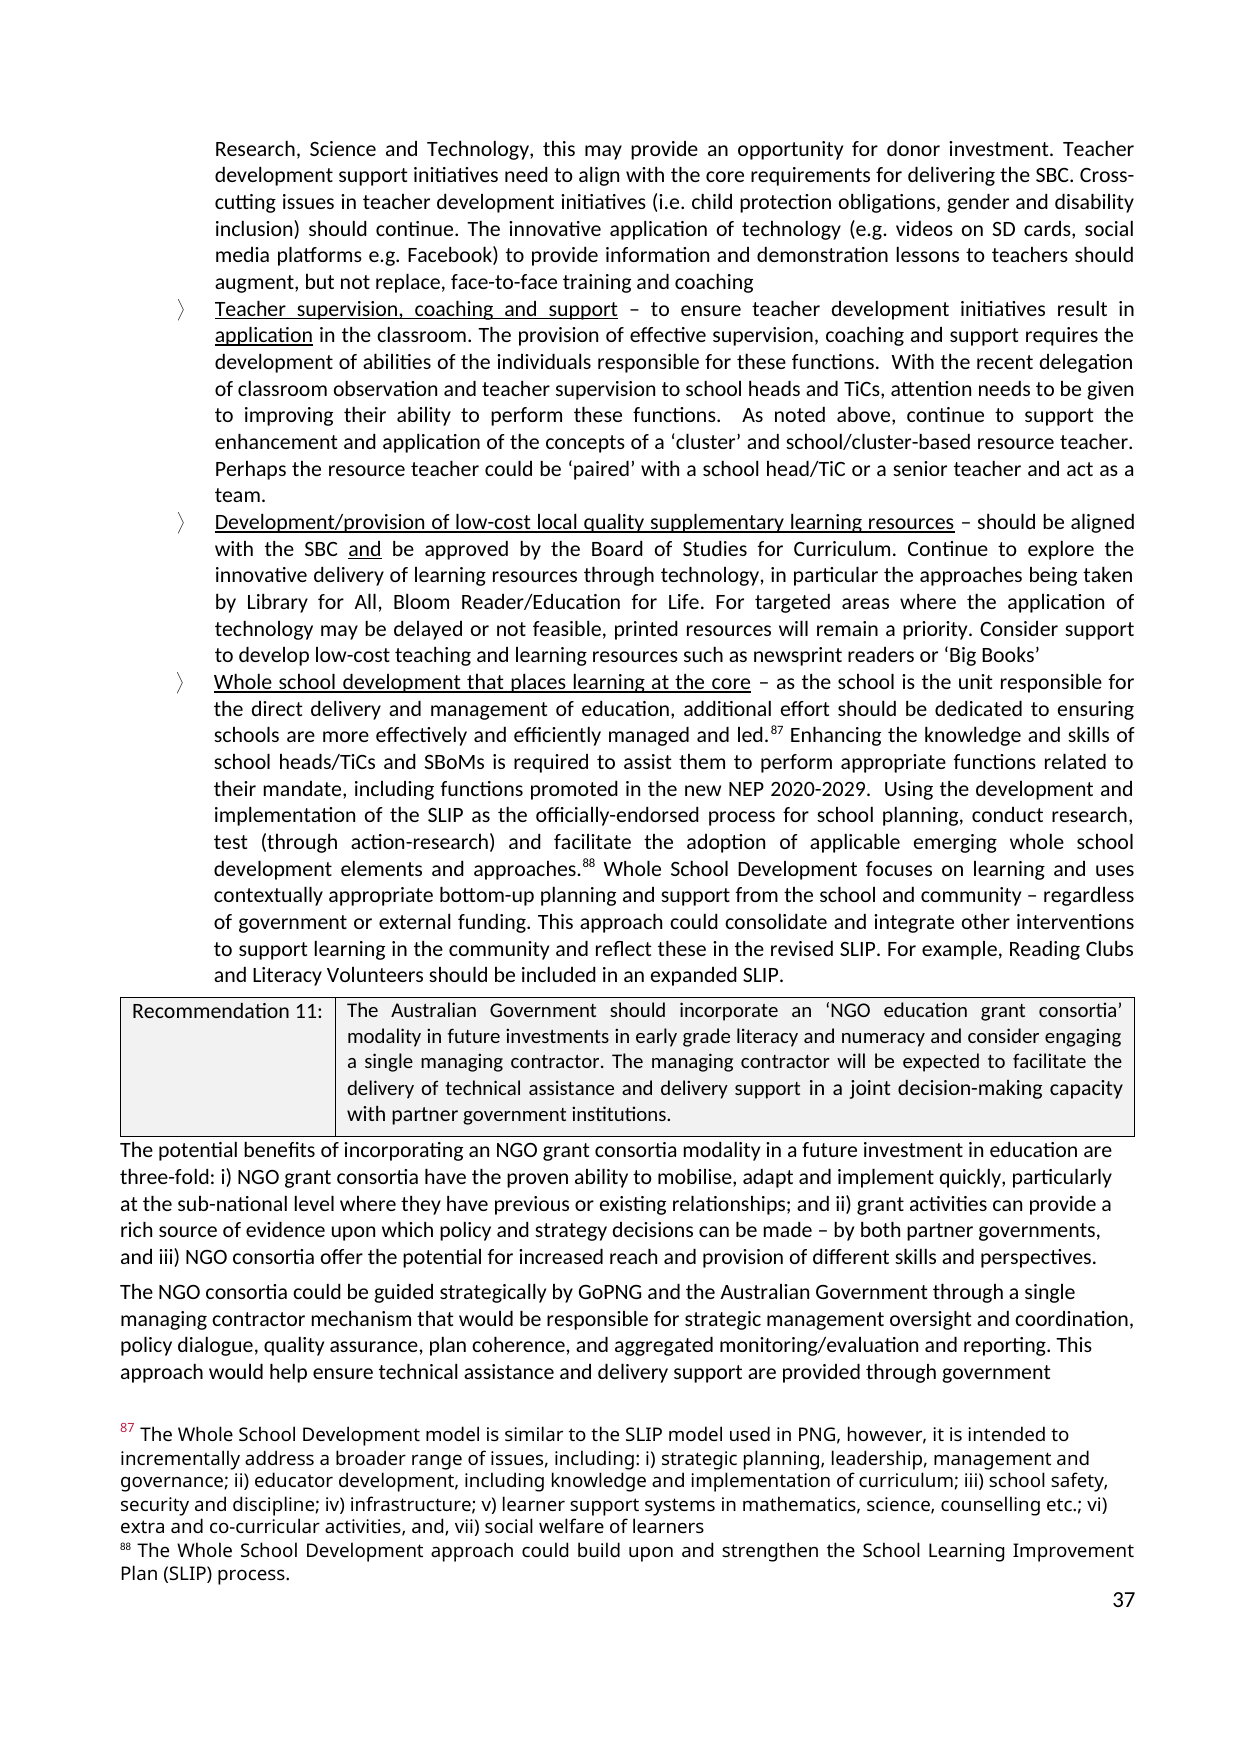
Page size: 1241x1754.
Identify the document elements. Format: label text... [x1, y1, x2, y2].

list Whole school development that places learning at the core – as the school is the unit responsible for the direct delivery and management of education, additional effort should be dedicated to ensuring schools are more effectively and efficiently managed and led. Enhancing the knowledge and skills of school heads/TiCs and SBoMs is required to assist them to perform appropriate functions related to their mandate, including functions promoted in the new NEP 2020-2029. Using the development and implementation of the SLIP as the officially-endorsed process for school planning, conduct research, test (through action-research) and facilitate the adoption of applicable emerging whole school development elements and approaches. Whole School Development focuses on learning and uses contextually appropriate bottom-up planning and support from the school and community – regardless of government or external funding. This approach could consolidate and integrate other interventions to support learning in the community and reflect these in the revised SLIP. For example, Reading Clubs and Literacy Volunteers should be included in an expanded SLIP. [176, 668, 1135, 988]
list Teacher supervision, coaching and support – to ensure teacher development initiatives result in application in the classroom. The provision of effective supervision, coaching and support requires the development of abilities of the individuals responsible for these functions. With the recent delegation of classroom observation and teacher supervision to school heads and TiCs, attention needs to be given to improving their ability to perform these functions. As noted above, continue to support the enhancement and application of the concepts of a ‘cluster’ and school/cluster-based resource teacher. Perhaps the resource teacher could be ‘paired’ with a school head/TiC or a senior teacher and act as a team. [177, 295, 1135, 508]
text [120, 1278, 1135, 1385]
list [177, 135, 1135, 295]
list Development/provision of low-cost local quality supplementary learning resources – should be aligned with the SBC and be approved by the Board of Studies for Curriculum. Continue to explore the innovative delivery of learning resources through technology, in particular the approaches being taken by Library for All, Bloom Reader/Education for Life. For targeted areas where the application of technology may be delayed or not feasible, printed resources will remain a priority. Consider support to develop low-cost teaching and learning resources such as newsprint readers or ‘Big Books’ [177, 508, 1135, 668]
text The potential benefits of incorporating an NGO grant consortia modality in a future investment in education are three-fold: i) NGO grant consortia have the proven ability to mobilise, adapt and implement quickly, particularly at the sub-national level where they have previous or existing relationships; and ii) grant activities can provide a rich source of evidence upon which policy and strategy decisions can be made – by both partner governments, and iii) NGO consortia offer the potential for increased reach and provision of different skills and perspectives. [120, 1137, 1135, 1270]
table_header The Australian Government should incorporate an ‘NGO education grant consortia’ modality in future investments in early grade literacy and numeracy and consider engaging a single managing contractor. The managing contractor will be expected to facilitate the delivery of technical assistance and delivery support in a joint decision-making capacity with partner government institutions. [336, 998, 1134, 1136]
table_header Recommendation 11: [121, 998, 335, 1136]
